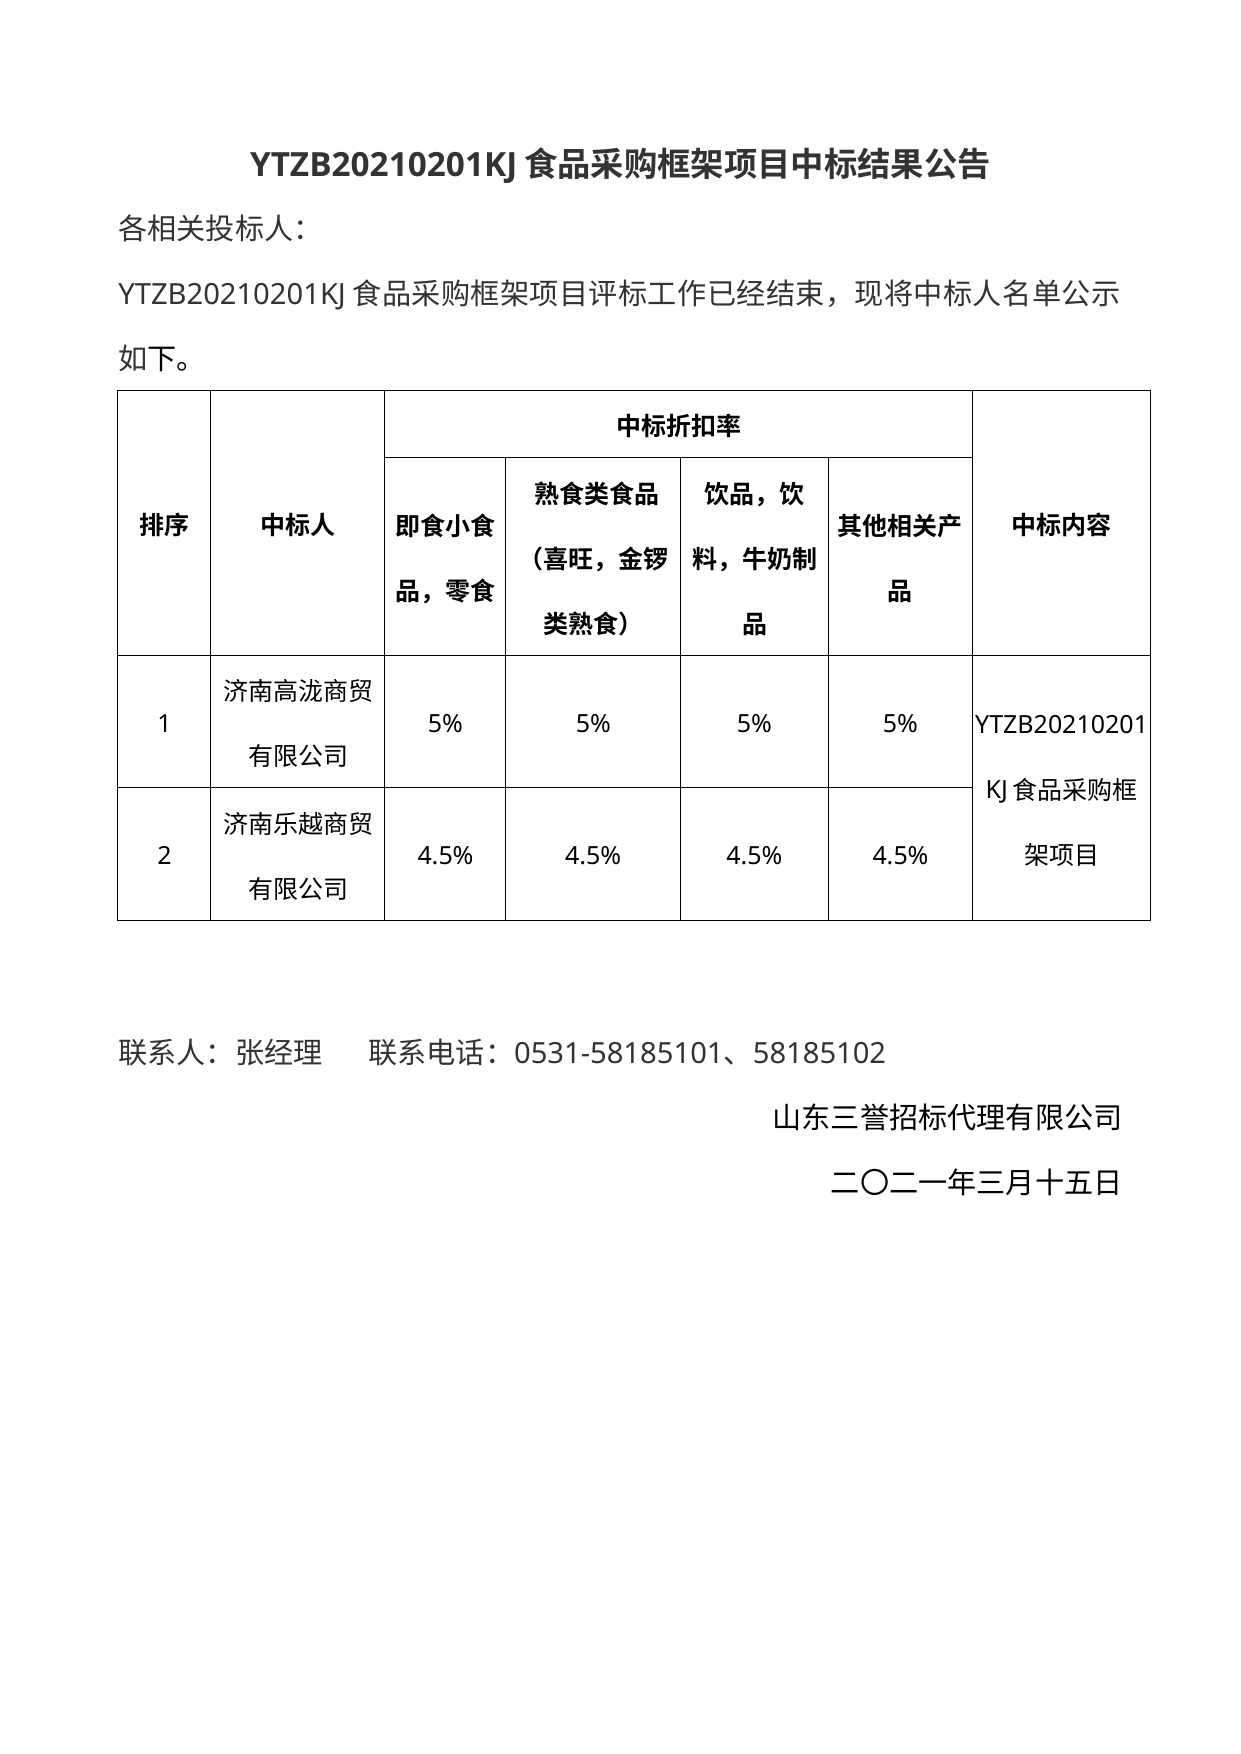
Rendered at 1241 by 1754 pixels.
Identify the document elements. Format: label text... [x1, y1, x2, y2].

table_cell 4.5% [829, 788, 972, 920]
table_cell 即食小食品，零食 [385, 458, 505, 655]
table_cell 4.5% [681, 788, 828, 920]
table_cell 济南高泷商贸有限公司 [211, 656, 384, 787]
table_cell 济南乐越商贸有限公司 [211, 788, 384, 920]
table_cell 5% [506, 656, 680, 787]
table_cell 4.5% [385, 788, 505, 920]
text 各相关投标人： YTZB20210201KJ食品采购框架项目评标工作已经结束，现将中标人名单公示如下。 [118, 313, 1122, 389]
table_cell 饮品，饮料，牛奶制品 [681, 458, 828, 655]
table_header 排序 [118, 391, 210, 655]
text 联系人：张经理 联系电话：0531-58185101、58185102 [118, 1018, 1122, 1083]
table_cell 2 [118, 788, 210, 920]
text 山东三誉招标代理有限公司 二〇二一年三月十五日 [118, 1083, 1122, 1246]
table_cell 5% [829, 656, 972, 787]
table_cell YTZB20210201KJ食品采购框架项目 [973, 656, 1150, 920]
table_cell 熟食类食品（喜旺，金锣类熟食） [506, 458, 680, 655]
table_header 中标人 [211, 391, 384, 655]
table_cell 5% [385, 656, 505, 787]
table_header 中标折扣率 [385, 391, 972, 457]
table_cell 1 [118, 656, 210, 787]
table_cell 其他相关产品 [829, 458, 972, 655]
table_header 中标内容 [973, 391, 1150, 655]
table_cell 4.5% [506, 788, 680, 920]
text 各相关投标人： YTZB20210201KJ食品采购框架项目评标工作已经结束，现将中标人名单公示如下。 [118, 194, 1122, 274]
table_cell 5% [681, 656, 828, 787]
subtitle YTZB20210201KJ食品采购框架项目中标结果公告 [118, 129, 1122, 194]
